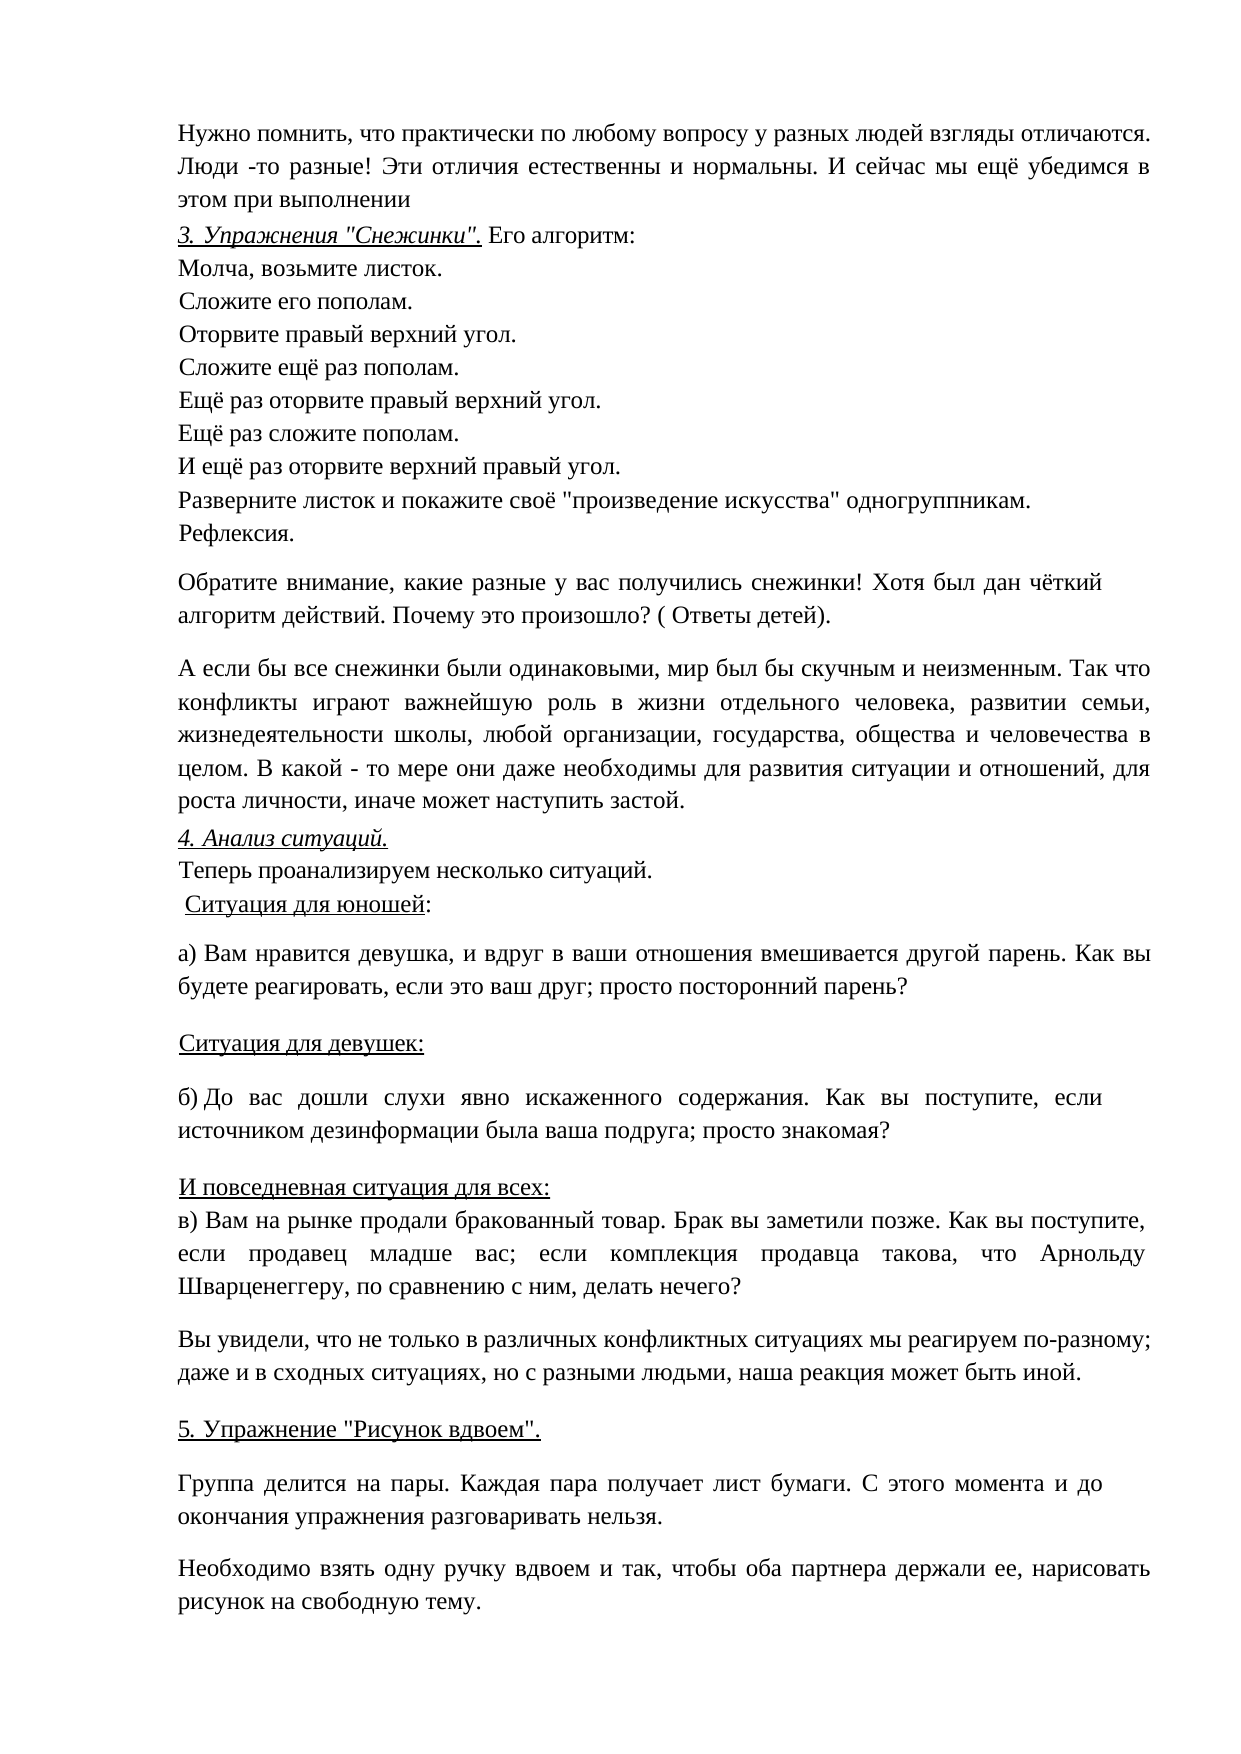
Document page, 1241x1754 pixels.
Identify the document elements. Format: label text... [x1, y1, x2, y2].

text Теперь проанализируем несколько ситуаций. [178, 856, 1146, 884]
text Ещё раз сложите пополам. [178, 418, 1152, 447]
text Вы увидели, что не только в различных конфликтных ситуациях мы реагируем по-разному; даже и в сходных ситуациях, но с разными людьми, наша реакция может быть иной. [178, 1324, 1152, 1386]
text Ещё раз оторвите правый верхний угол. [178, 385, 1152, 414]
text Рефлексия. [178, 518, 1152, 547]
text Обратите внимание, какие разные у вас получились снежинки! Хотя был дан чёткий алгоритм действий. Почему это произошло? ( Ответы детей). [178, 567, 1104, 629]
text 4. Анализ ситуаций. [178, 823, 1152, 851]
text 5. Упражнение "Рисунок вдвоем". [178, 1414, 1152, 1443]
text Необходимо взять одну ручку вдвоем и так, чтобы оба партнера держали ее, нарисовать рисунок на свободную тему. [178, 1553, 1152, 1615]
text Нужно помнить, что практически по любому вопросу у разных людей взгляды отличаются. Люди -то разные! Эти отличия естественны и нормальны. И сейчас мы ещё убедимся в этом при выполнении [177, 118, 1152, 213]
text И повседневная ситуация для всех: [178, 1172, 1152, 1201]
text 3. Упражнения "Снежинки". Его алгоритм: Молча, возьмите листок. [178, 220, 1146, 282]
text Сложите ещё раз пополам. [179, 352, 1152, 381]
text а) Вам нравится девушка, и вдруг в ваши отношения вмешивается другой парень. Как вы будете реагировать, если это ваш друг; просто посторонний парень? [178, 938, 1152, 999]
text Сложите его пополам. [179, 286, 1152, 315]
text И ещё раз оторвите верхний правый угол. [178, 451, 1152, 480]
text Ситуация для юношей: [178, 889, 1146, 917]
text А если бы все снежинки были одинаковыми, мир был бы скучным и неизменным. Так что конфликты играют важнейшую роль в жизни отдельного человека, развитии семьи, жизнедеятельности школы, любой организации, государства, общества и человечества в целом. В какой - то мере они даже необходимы для развития ситуации и отношений, для роста личности, иначе может наступить застой. [178, 653, 1152, 814]
text в) Вам на рынке продали бракованный товар. Брак вы заметили позже. Как вы поступите, если продавец младше вас; если комплекция продавца такова, что Арнольду Шварценеггеру, по сравнению с ним, делать нечего? [178, 1205, 1146, 1300]
text Разверните листок и покажите своё "произведение искусства" одногруппникам. [178, 485, 1152, 514]
text Группа делится на пары. Каждая пара получает лист бумаги. С этого момента и до окончания упражнения разговаривать нельзя. [177, 1468, 1104, 1530]
text Оторвите правый верхний угол. [179, 319, 1152, 348]
text б) До вас дошли слухи явно искаженного содержания. Как вы поступите, если источником дезинформации была ваша подруга; просто знакомая? [178, 1082, 1104, 1144]
text Ситуация для девушек: [179, 1028, 1152, 1057]
